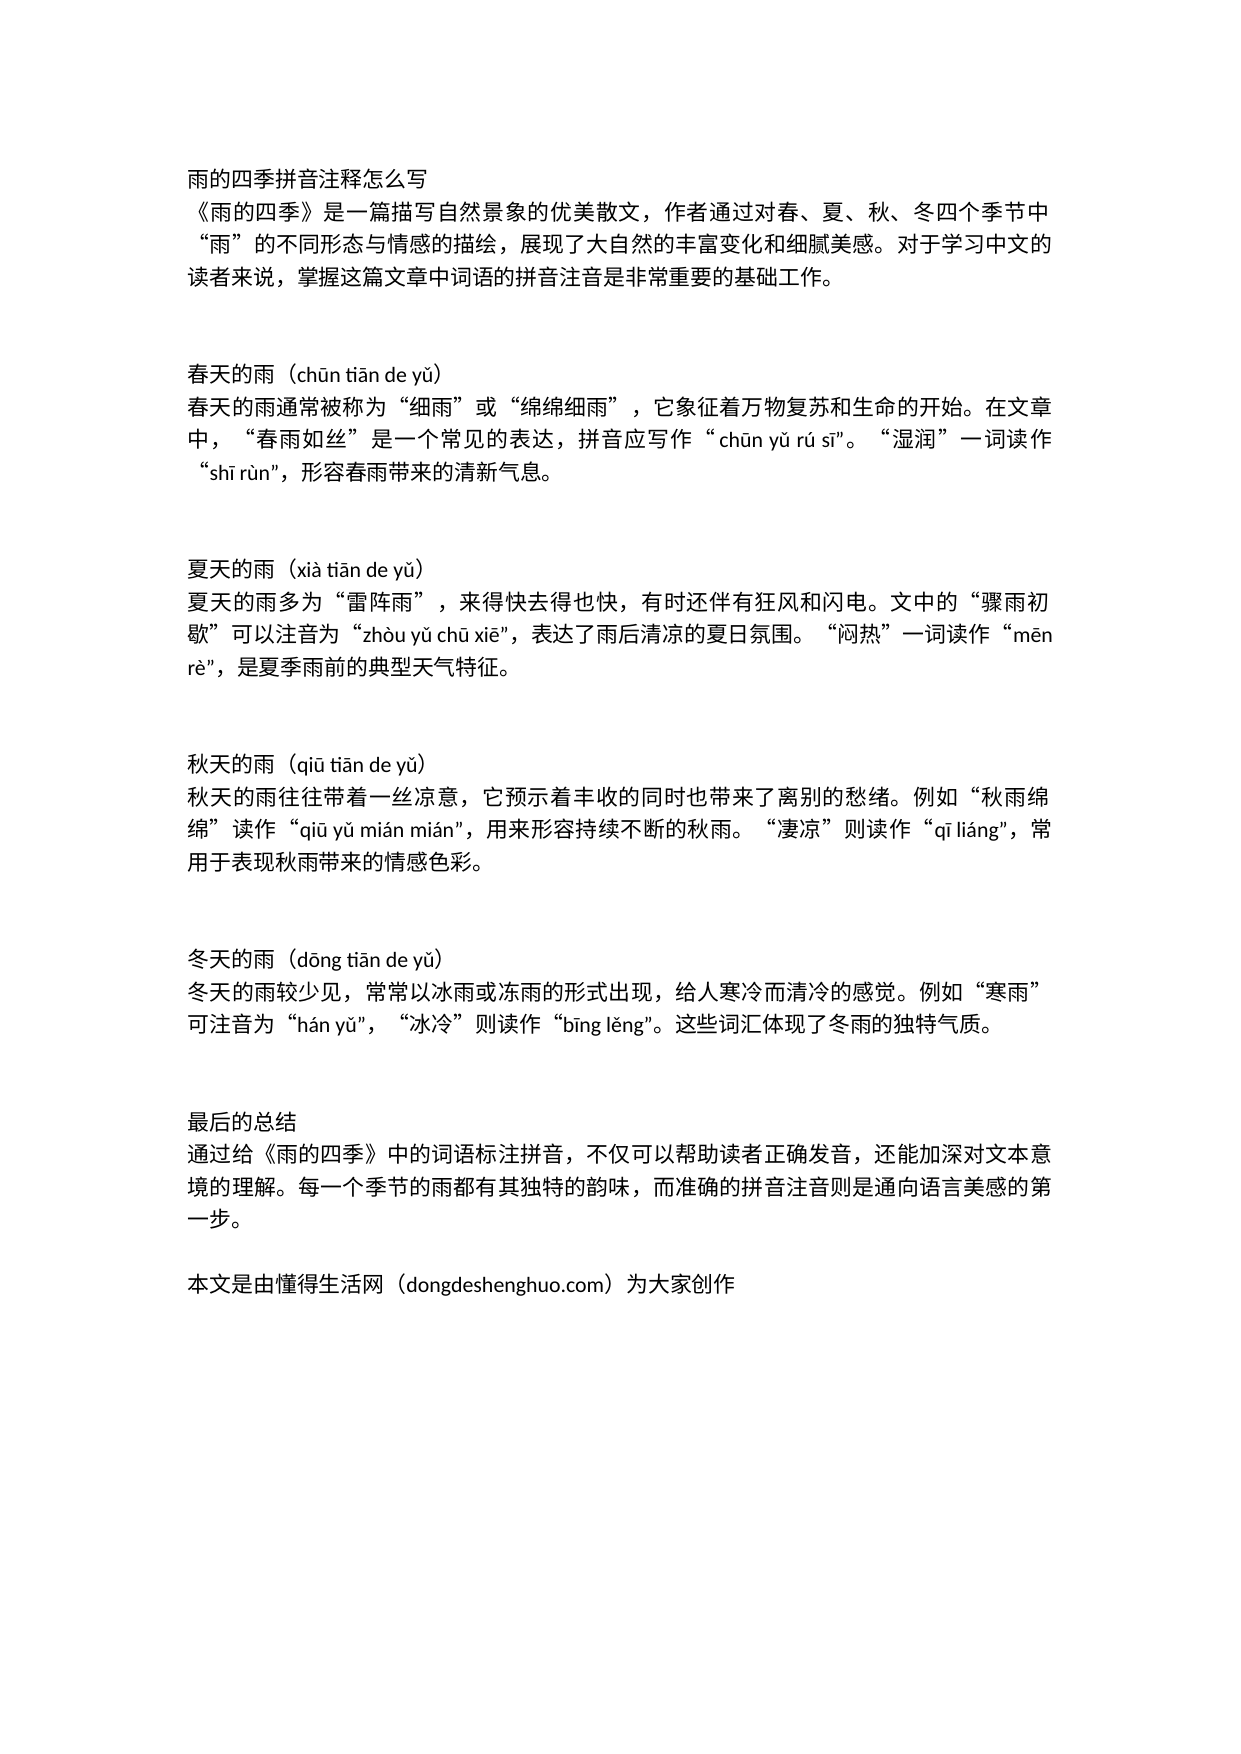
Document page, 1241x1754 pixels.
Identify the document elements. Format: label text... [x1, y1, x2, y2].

text 春天的雨（chūn tiān de yǔ） [187, 357, 1053, 389]
text 春天的雨通常被称为“细雨”或“绵绵细雨”，它象征着万物复苏和生命的开始。在文章中，“春雨如丝”是一个常见的表达，拼音应写作“chūn yǔ rú sī”。“湿润”一词读作“shī rùn”，形容春雨带来的清新气息。 [187, 389, 1053, 487]
text 夏天的雨（xià tiān de yǔ） [187, 552, 1053, 584]
text 秋天的雨（qiū tiān de yǔ） [187, 747, 1053, 779]
text 最后的总结 [187, 1104, 1053, 1137]
text 《雨的四季》是一篇描写自然景象的优美散文，作者通过对春、夏、秋、冬四个季节中“雨”的不同形态与情感的描绘，展现了大自然的丰富变化和细腻美感。对于学习中文的读者来说，掌握这篇文章中词语的拼音注音是非常重要的基础工作。 [187, 194, 1053, 292]
text 夏天的雨多为“雷阵雨”，来得快去得也快，有时还伴有狂风和闪电。文中的“骤雨初歇”可以注音为“zhòu yǔ chū xiē”，表达了雨后清凉的夏日氛围。“闷热”一词读作“mēn rè”，是夏季雨前的典型天气特征。 [187, 584, 1053, 682]
text 通过给《雨的四季》中的词语标注拼音，不仅可以帮助读者正确发音，还能加深对文本意境的理解。每一个季节的雨都有其独特的韵味，而准确的拼音注音则是通向语言美感的第一步。 [187, 1137, 1053, 1234]
text 冬天的雨（dōng tiān de yǔ） [187, 942, 1053, 974]
text 雨的四季拼音注释怎么写 [187, 162, 1053, 194]
text 秋天的雨往往带着一丝凉意，它预示着丰收的同时也带来了离别的愁绪。例如“秋雨绵绵”读作“qiū yǔ mián mián”，用来形容持续不断的秋雨。“凄凉”则读作“qī liáng”，常用于表现秋雨带来的情感色彩。 [187, 779, 1053, 877]
text 冬天的雨较少见，常常以冰雨或冻雨的形式出现，给人寒冷而清冷的感觉。例如“寒雨”可注音为“hán yǔ”，“冰冷”则读作“bīng lěng”。这些词汇体现了冬雨的独特气质。 [187, 974, 1053, 1039]
text 本文是由懂得生活网（dongdeshenghuo.com）为大家创作 [187, 1267, 1053, 1299]
